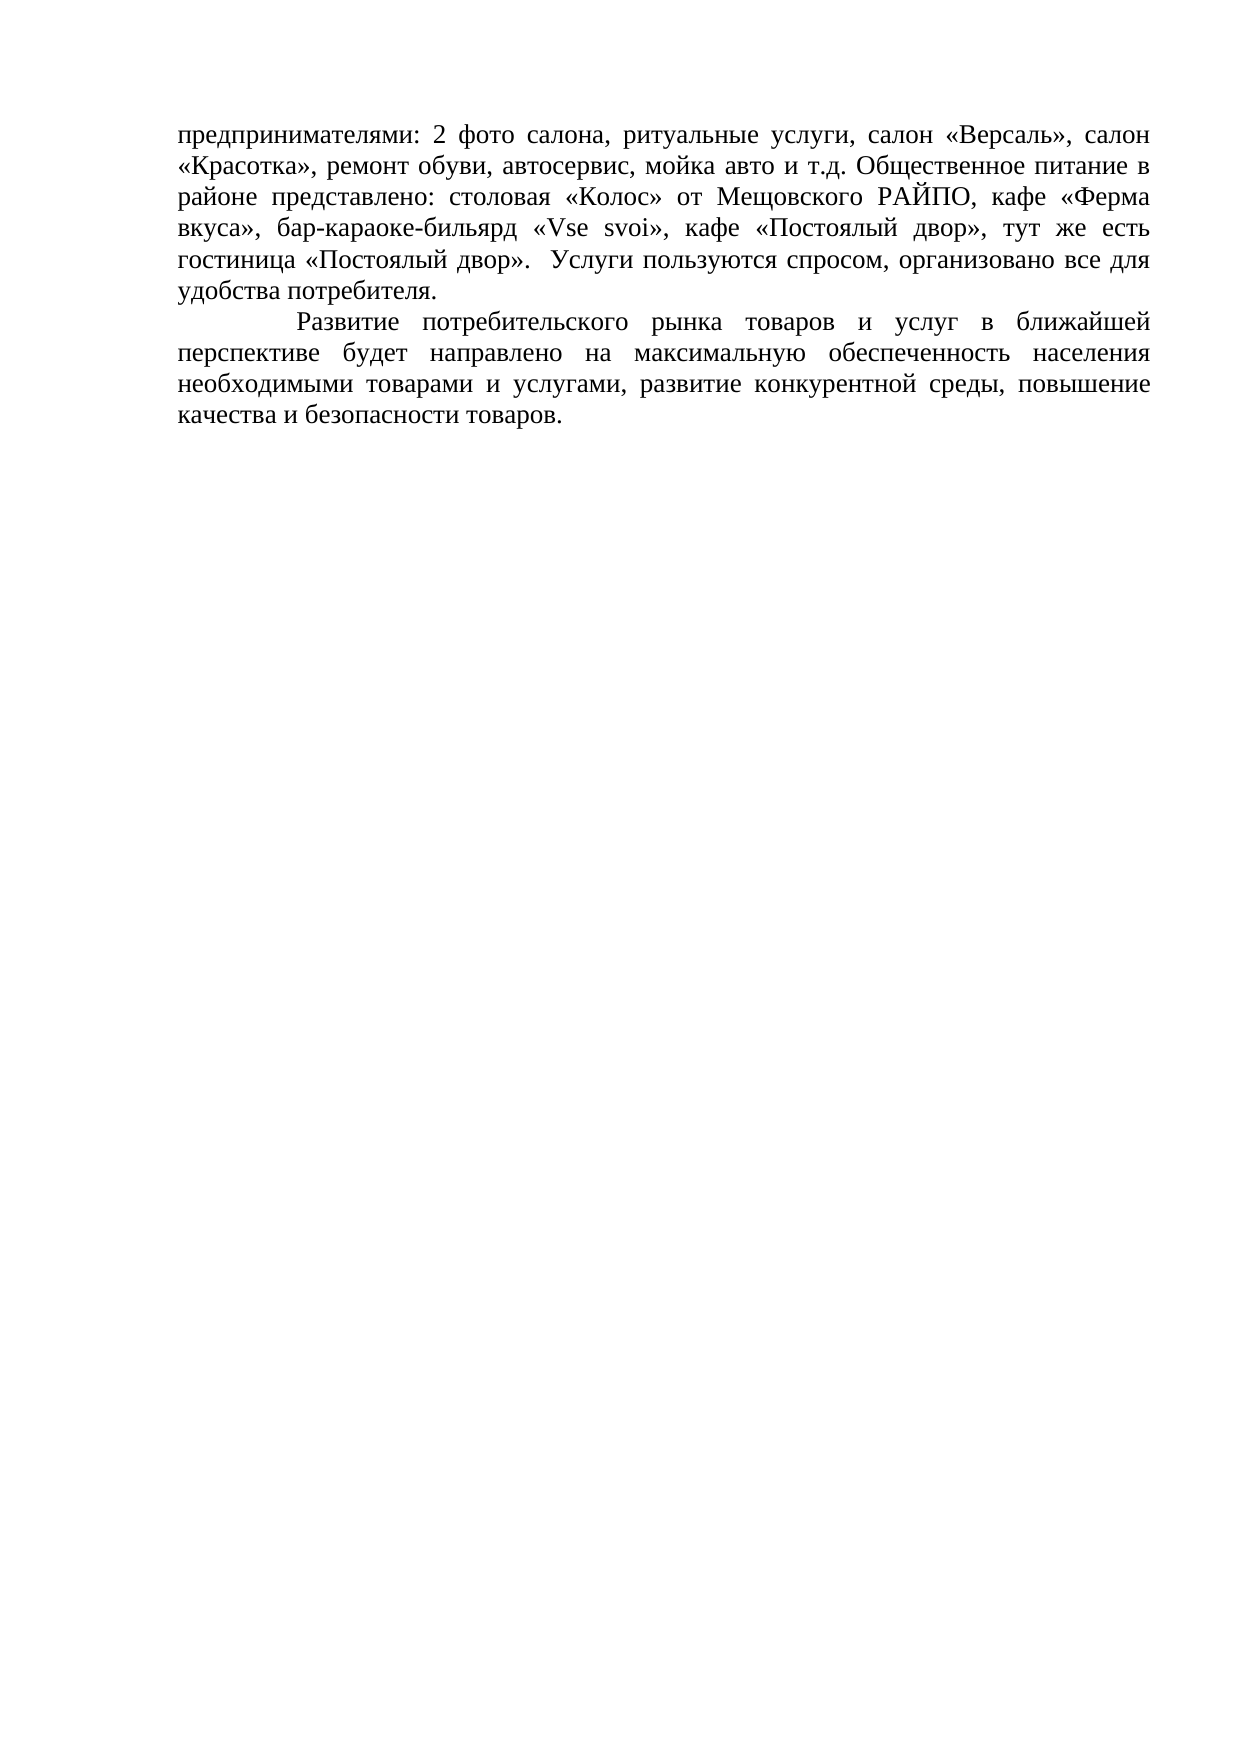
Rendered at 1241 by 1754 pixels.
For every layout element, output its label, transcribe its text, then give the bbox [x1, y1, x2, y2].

text Развитие потребительского рынка товаров и услуг в ближайшей перспективе будет направлено на максимальную обеспеченность населения необходимыми товарами и услугами, развитие конкурентной среды, повышение качества и безопасности товаров. [177, 305, 1152, 429]
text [177, 118, 1152, 305]
